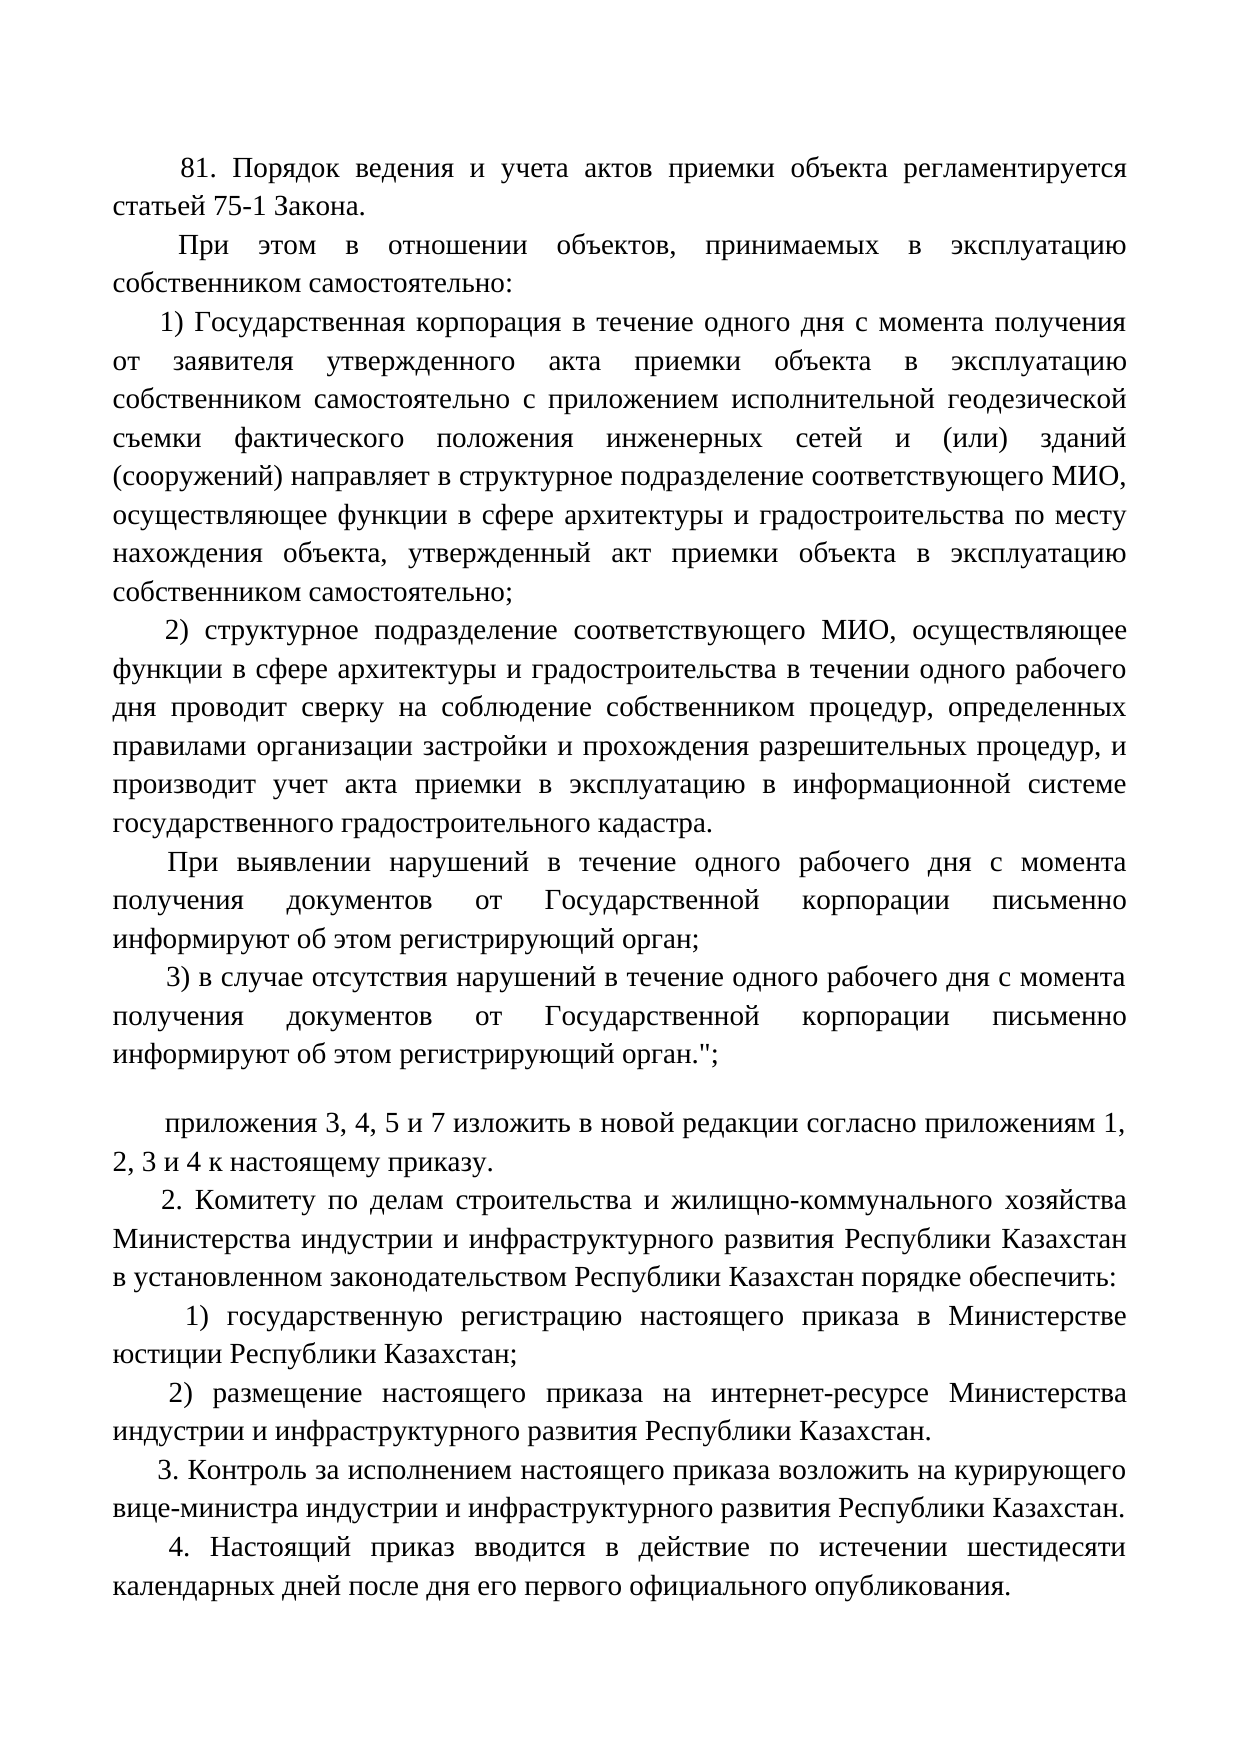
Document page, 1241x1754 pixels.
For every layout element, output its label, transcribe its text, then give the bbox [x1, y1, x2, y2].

text При этом в отношении объектов, принимаемых в эксплуатацию собственником самостоятельно: [112, 227, 1128, 299]
text приложения 3, 4, 5 и 7 изложить в новой редакции согласно приложениям 1, 2, 3 и 4 к настоящему приказу. [112, 1105, 1128, 1177]
text 4. Настоящий приказ вводится в действие по истечении шестидесяти календарных дней после дня его первого официального опубликования. [112, 1529, 1128, 1601]
text 2) размещение настоящего приказа на интернет-ресурсе Министерства индустрии и инфраструктурного развития Республики Казахстан. [112, 1375, 1128, 1447]
text При выявлении нарушений в течение одного рабочего дня с момента получения документов от Государственной корпорации письменно информируют об этом регистрирующий орган; [112, 844, 1128, 954]
text 1) государственную регистрацию настоящего приказа в Министерстве юстиции Республики Казахстан; [112, 1298, 1128, 1370]
text 3) в случае отсутствия нарушений в течение одного рабочего дня с момента получения документов от Государственной корпорации письменно информируют об этом регистрирующий орган."; [112, 959, 1128, 1070]
text 1) Государственная корпорация в течение одного дня с момента получения от заявителя утвержденного акта приемки объекта в эксплуатацию собственником самостоятельно с приложением исполнительной геодезической съемки фактического положения инженерных сетей и (или) зданий (сооружений) направляет в структурное подразделение соответствующего МИО, осуществляющее функции в сфере архитектуры и градостроительства по месту нахождения объекта, утвержденный акт приемки объекта в эксплуатацию собственником самостоятельно; [112, 304, 1128, 607]
text 2) структурное подразделение соответствующего МИО, осуществляющее функции в сфере архитектуры и градостроительства в течении одного рабочего дня проводит сверку на соблюдение собственником процедур, определенных правилами организации застройки и прохождения разрешительных процедур, и производит учет акта приемки в эксплуатацию в информационной системе государственного градостроительного кадастра. [112, 612, 1128, 839]
text 3. Контроль за исполнением настоящего приказа возложить на курирующего вице-министра индустрии и инфраструктурного развития Республики Казахстан. [112, 1452, 1128, 1524]
text 2. Комитету по делам строительства и жилищно-коммунального хозяйства Министерства индустрии и инфраструктурного развития Республики Казахстан в установленном законодательством Республики Казахстан порядке обеспечить: [112, 1182, 1128, 1293]
text 81. Порядок ведения и учета актов приемки объекта регламентируется статьей 75-1 Закона. [112, 150, 1128, 222]
